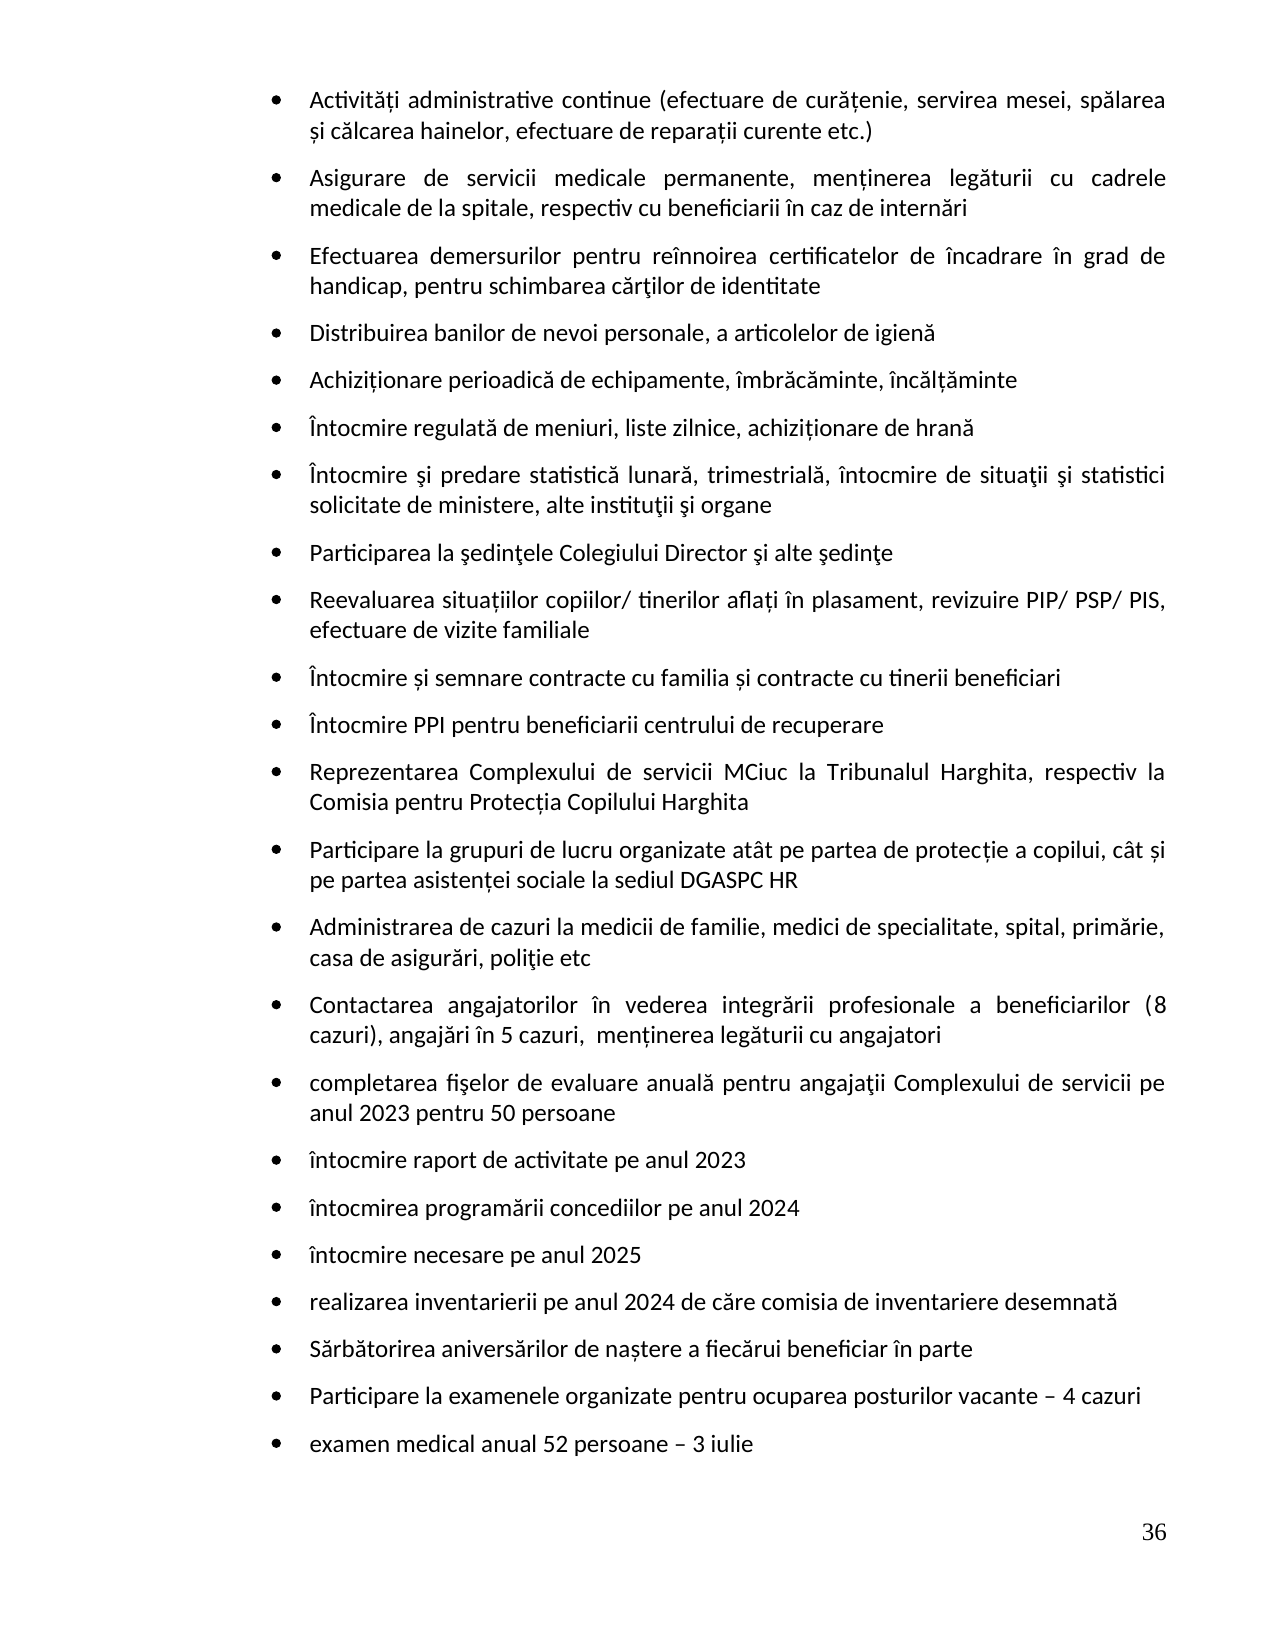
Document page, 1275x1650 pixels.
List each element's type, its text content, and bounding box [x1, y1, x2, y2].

list realizarea inventarierii pe anul 2024 de căre comisia de inventariere desemnată [272, 1286, 1167, 1317]
list Achiziționare perioadică de echipamente, îmbrăcăminte, încălţăminte [272, 365, 1167, 395]
list Întocmire PPI pentru beneficiarii centrului de recuperare [272, 709, 1167, 739]
list Administrarea de cazuri la medicii de familie, medici de specialitate, spital, primărie, casa de asigurări, poliţie etc [272, 911, 1167, 972]
list Reprezentarea Complexului de servicii MCiuc la Tribunalul Harghita, respectiv la Comisia pentru Protecţia Copilului Harghita [272, 756, 1167, 817]
list examen medical anual 52 persoane – 3 iulie [272, 1428, 1167, 1458]
list Efectuarea demersurilor pentru reînnoirea certificatelor de încadrare în grad de handicap, pentru schimbarea cărţilor de identitate [272, 240, 1167, 301]
list Reevaluarea situaţiilor copiilor/ tinerilor aflaţi în plasament, revizuire PIP/ PSP/ PIS, efectuare de vizite familiale [272, 584, 1167, 645]
list Întocmire regulată de meniuri, liste zilnice, achiziţionare de hrană [272, 412, 1167, 442]
list completarea fişelor de evaluare anuală pentru angajaţii Complexului de servicii pe anul 2023 pentru 50 persoane [272, 1067, 1167, 1128]
list Participare la grupuri de lucru organizate atât pe partea de protecţie a copilui, cât şi pe partea asistenţei sociale la sediul DGASPC HR [272, 834, 1167, 895]
list Activităţi administrative continue (efectuare de curăţenie, servirea mesei, spălarea şi călcarea hainelor, efectuare de reparaţii curente etc.) [272, 84, 1167, 145]
list Contactarea angajatorilor în vederea integrării profesionale a beneficiarilor (8 cazuri), angajări în 5 cazuri, menținerea legăturii cu angajatori [272, 989, 1167, 1050]
list Întocmire şi predare statistică lunară, trimestrială, întocmire de situaţii şi statistici solicitate de ministere, alte instituţii şi organe [272, 459, 1167, 520]
list întocmirea programării concediilor pe anul 2024 [272, 1192, 1167, 1222]
list Sărbătorirea aniversărilor de naştere a fiecărui beneficiar în parte [272, 1333, 1167, 1364]
list Întocmire şi semnare contracte cu familia şi contracte cu tinerii beneficiari [272, 662, 1167, 692]
list Asigurare de servicii medicale permanente, menţinerea legăturii cu cadrele medicale de la spitale, respectiv cu beneficiarii în caz de internări [272, 162, 1167, 223]
list întocmire necesare pe anul 2025 [272, 1239, 1167, 1269]
list Participare la examenele organizate pentru ocuparea posturilor vacante – 4 cazuri [272, 1381, 1167, 1411]
list întocmire raport de activitate pe anul 2023 [272, 1144, 1167, 1175]
list Distribuirea banilor de nevoi personale, a articolelor de igienă [272, 317, 1167, 348]
list Participarea la şedinţele Colegiului Director şi alte şedinţe [272, 537, 1167, 567]
